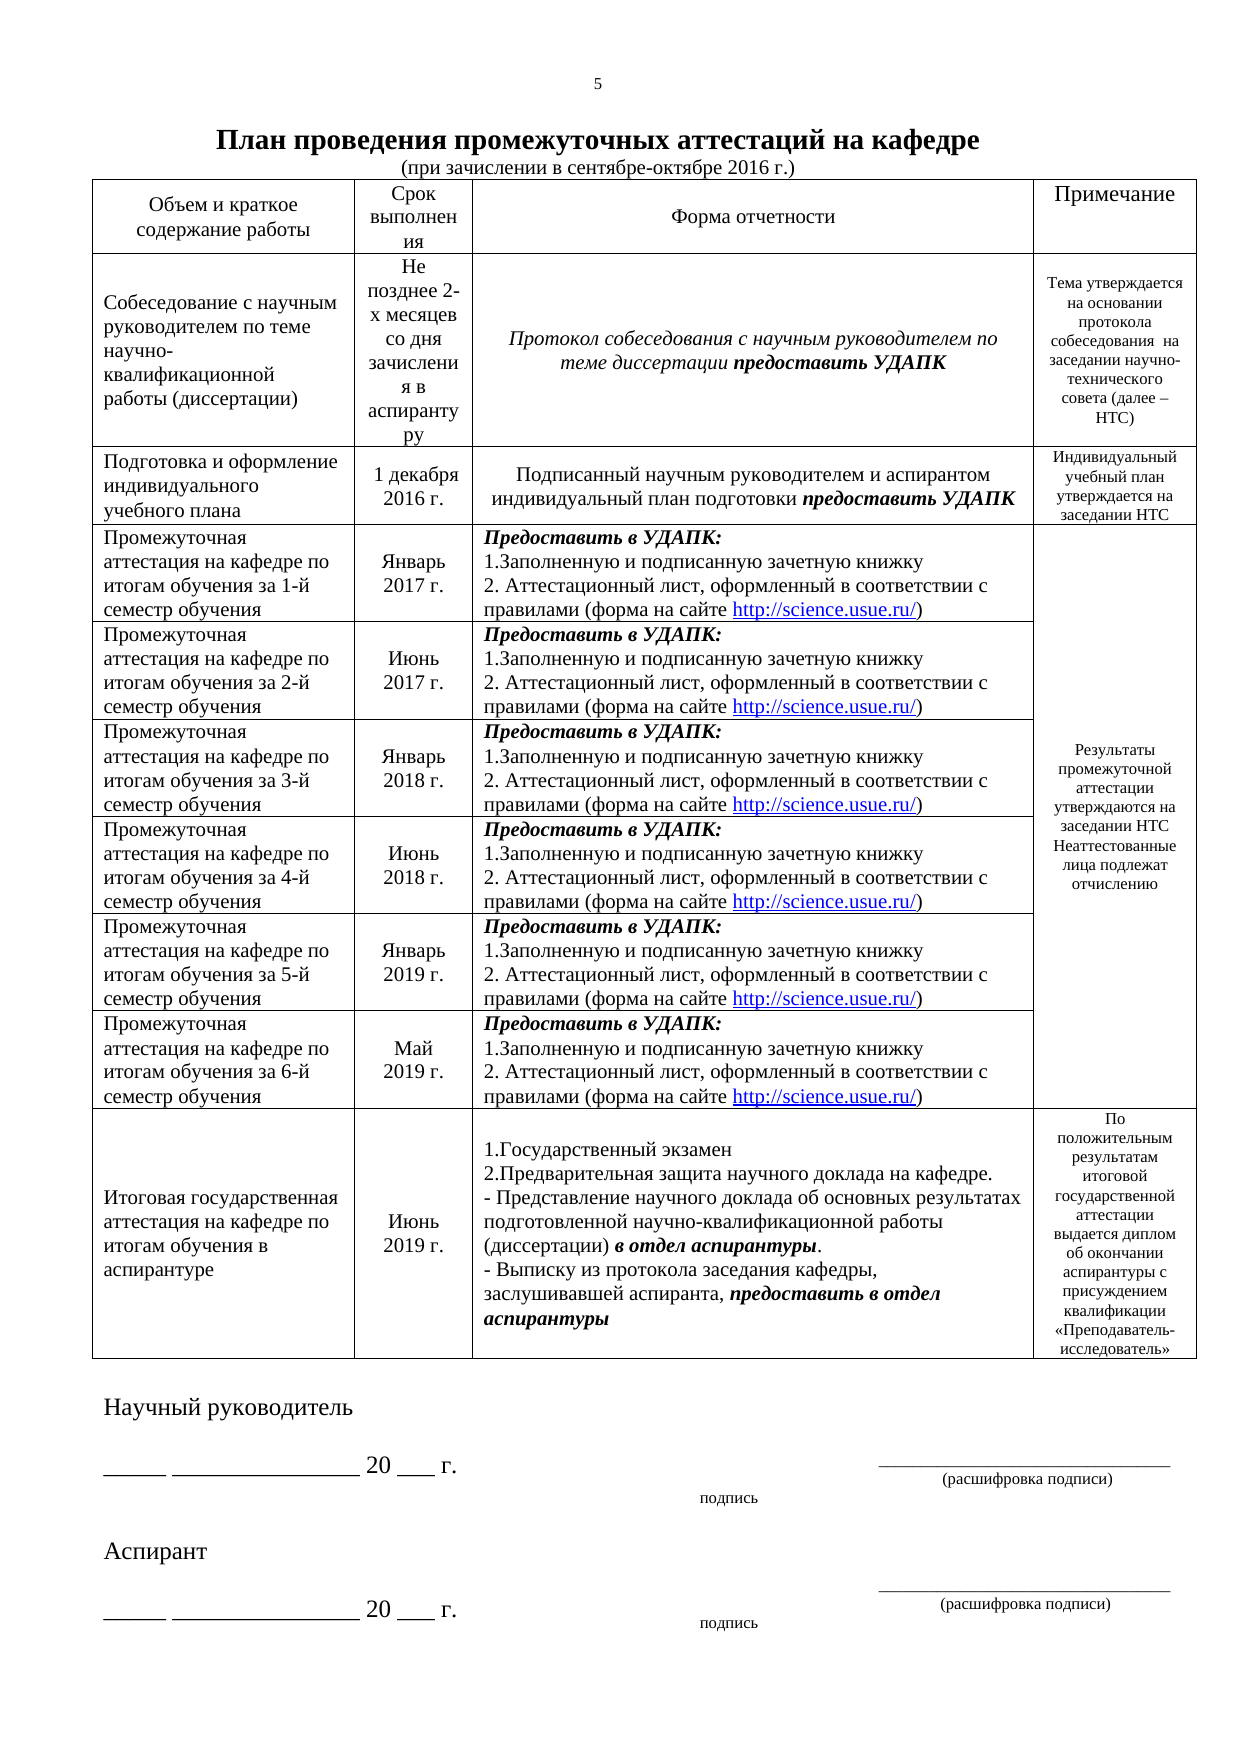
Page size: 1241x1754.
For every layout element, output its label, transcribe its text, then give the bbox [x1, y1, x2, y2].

table_cell Июнь 2018 г. [355, 817, 472, 913]
table_cell 1.Государственный экзамен 2.Предварительная защита научного доклада на кафедре. - Представление научного доклада об основных результатах подготовленной научно-квалификационной работы (диссертации) в отдел аспирантуры. - Выписку из протокола заседания кафедры, заслушивавшей аспиранта, предоставить в отдел аспирантуры [473, 1109, 1033, 1358]
table_cell Январь 2017 г. [355, 525, 472, 621]
table_header ___________________________________ (расшифровка подписи) подпись [591, 1536, 1181, 1632]
table_cell Индивидуальный учебный план утверждается на заседании НТС [1034, 447, 1196, 524]
table_header ___________________________________ (расшифровка подписи) подпись [590, 1393, 1181, 1507]
table_cell Тема утверждается на основании протокола собеседования на заседании научно-технического совета (далее – НТС) [1034, 254, 1196, 446]
table_cell Промежуточная аттестация на кафедре по итогам обучения за 6-й семестр обучения [93, 1011, 354, 1108]
table_header Срок выполнения [355, 180, 472, 253]
table_cell Предоставить в УДАПК: 1.Заполненную и подписанную зачетную книжку 2. Аттестационный лист, оформленный в соответствии с правилами (форма на сайте http://science.usue.ru/) [473, 720, 1033, 816]
table_cell Промежуточная аттестация на кафедре по итогам обучения за 3-й семестр обучения [93, 720, 354, 816]
table_header Аспирант _____ _______________ 20 ___ г. [92, 1536, 591, 1632]
table_cell Не позднее 2-х месяцев со дня зачисления в аспирантуру [355, 254, 472, 446]
table_cell Предоставить в УДАПК: 1.Заполненную и подписанную зачетную книжку 2. Аттестационный лист, оформленный в соответствии с правилами (форма на сайте http://science.usue.ru/) [473, 622, 1033, 718]
table_header Объем и краткое содержание работы [93, 180, 354, 253]
table_cell Результаты промежуточной аттестации утверждаются на заседании НТС Неаттестованные лица подлежат отчислению [1034, 525, 1196, 1108]
table_cell Предоставить в УДАПК: 1.Заполненную и подписанную зачетную книжку 2. Аттестационный лист, оформленный в соответствии с правилами (форма на сайте http://science.usue.ru/) [473, 914, 1033, 1010]
text План проведения промежуточных аттестаций на кафедре [103, 122, 1092, 155]
table_header Примечание [1034, 180, 1196, 253]
table_cell Июнь 2019 г. [355, 1109, 472, 1358]
table_cell Предоставить в УДАПК: 1.Заполненную и подписанную зачетную книжку 2. Аттестационный лист, оформленный в соответствии с правилами (форма на сайте http://science.usue.ru/) [473, 817, 1033, 913]
table_cell Январь 2019 г. [355, 914, 472, 1010]
text (при зачислении в сентябре-октябре 2016 г.) [103, 155, 1092, 179]
table_cell Предоставить в УДАПК: 1.Заполненную и подписанную зачетную книжку 2. Аттестационный лист, оформленный в соответствии с правилами (форма на сайте http://science.usue.ru/) [473, 1011, 1033, 1108]
table_cell Подписанный научным руководителем и аспирантом индивидуальный план подготовки предоставить УДАПК [473, 447, 1033, 524]
table_cell Подготовка и оформление индивидуального учебного плана [93, 447, 354, 524]
table_cell Промежуточная аттестация на кафедре по итогам обучения за 5-й семестр обучения [93, 914, 354, 1010]
table_cell Итоговая государственная аттестация на кафедре по итогам обучения в аспирантуре [93, 1109, 354, 1358]
table_header Научный руководитель _____ _______________ 20 ___ г. [92, 1393, 590, 1507]
table_cell Июнь 2017 г. [355, 622, 472, 718]
table_cell 1 декабря 2016 г. [355, 447, 472, 524]
table_cell По положительным результатам итоговой государственной аттестации выдается диплом об окончании аспирантуры с присуждением квалификации «Преподаватель-исследователь» [1034, 1109, 1196, 1358]
table_cell Собеседование с научным руководителем по теме научно-квалификационной работы (диссертации) [93, 254, 354, 446]
table_cell Январь 2018 г. [355, 720, 472, 816]
table_header Форма отчетности [473, 180, 1033, 253]
table_cell Промежуточная аттестация на кафедре по итогам обучения за 2-й семестр обучения [93, 622, 354, 718]
table_cell Промежуточная аттестация на кафедре по итогам обучения за 4-й семестр обучения [93, 817, 354, 913]
table_cell Предоставить в УДАПК: 1.Заполненную и подписанную зачетную книжку 2. Аттестационный лист, оформленный в соответствии с правилами (форма на сайте http://science.usue.ru/) [473, 525, 1033, 621]
table_cell Май 2019 г. [355, 1011, 472, 1108]
table_cell Промежуточная аттестация на кафедре по итогам обучения за 1-й семестр обучения [93, 525, 354, 621]
table_cell Протокол собеседования с научным руководителем по теме диссертации предоставить УДАПК [473, 254, 1033, 446]
